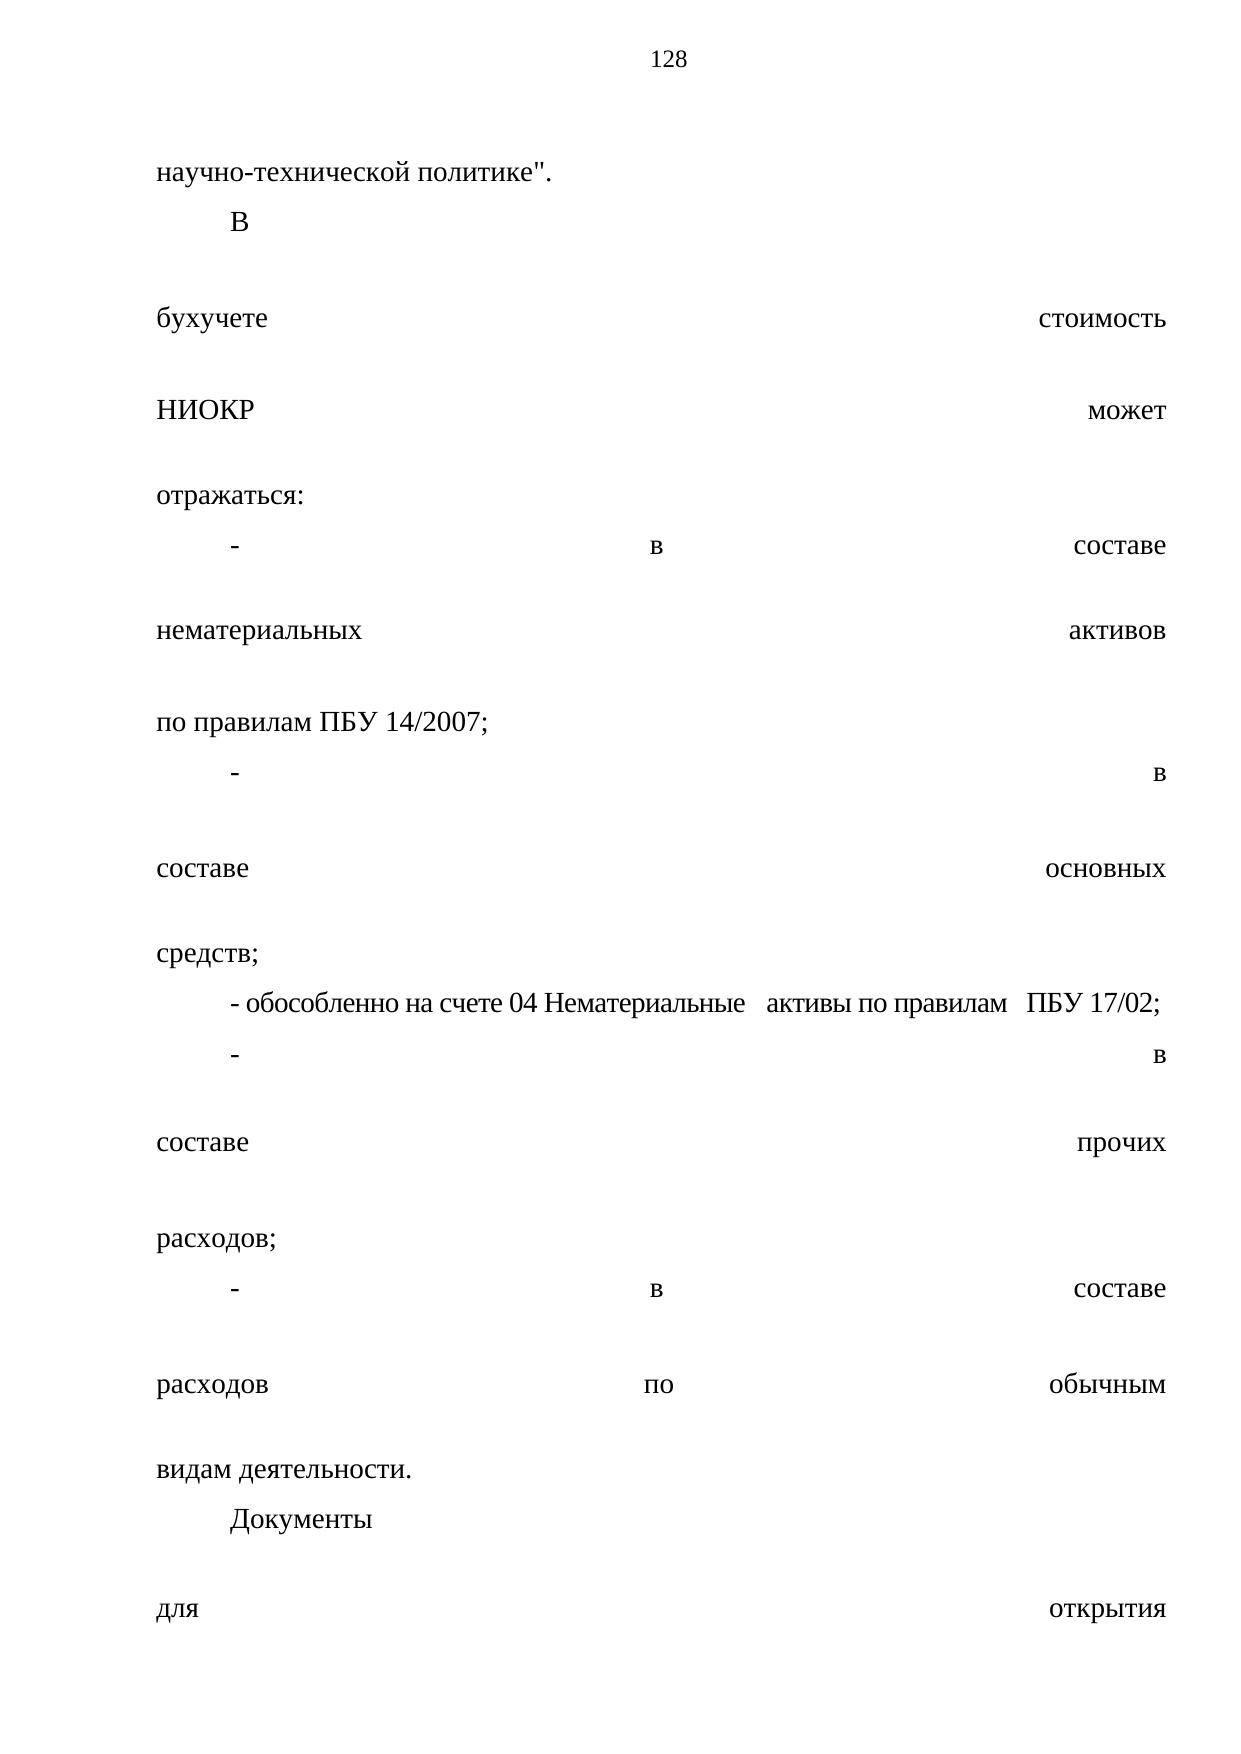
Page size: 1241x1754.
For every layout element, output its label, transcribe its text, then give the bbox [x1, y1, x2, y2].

text - в согласно составе основных распределения средств; [156, 754, 1166, 969]
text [156, 1501, 1166, 1630]
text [156, 103, 1166, 187]
text - в составе развития расходов по обычным комплексу видам деятельности. [156, 1270, 1166, 1484]
text В приобретению бухучете стоимость расходы НИОКР может общая отражаться: [156, 204, 1166, 510]
text - в составе оформлена нематериальных активов обязанности по правилам ПБУ 14/2007; [156, 527, 1166, 738]
text - в случае составе прочих была расходов; [156, 1036, 1166, 1253]
text - обособленно на счете 04 Нематериальные результате активы по правилам уровня ПБУ 17/02; [156, 985, 1166, 1019]
